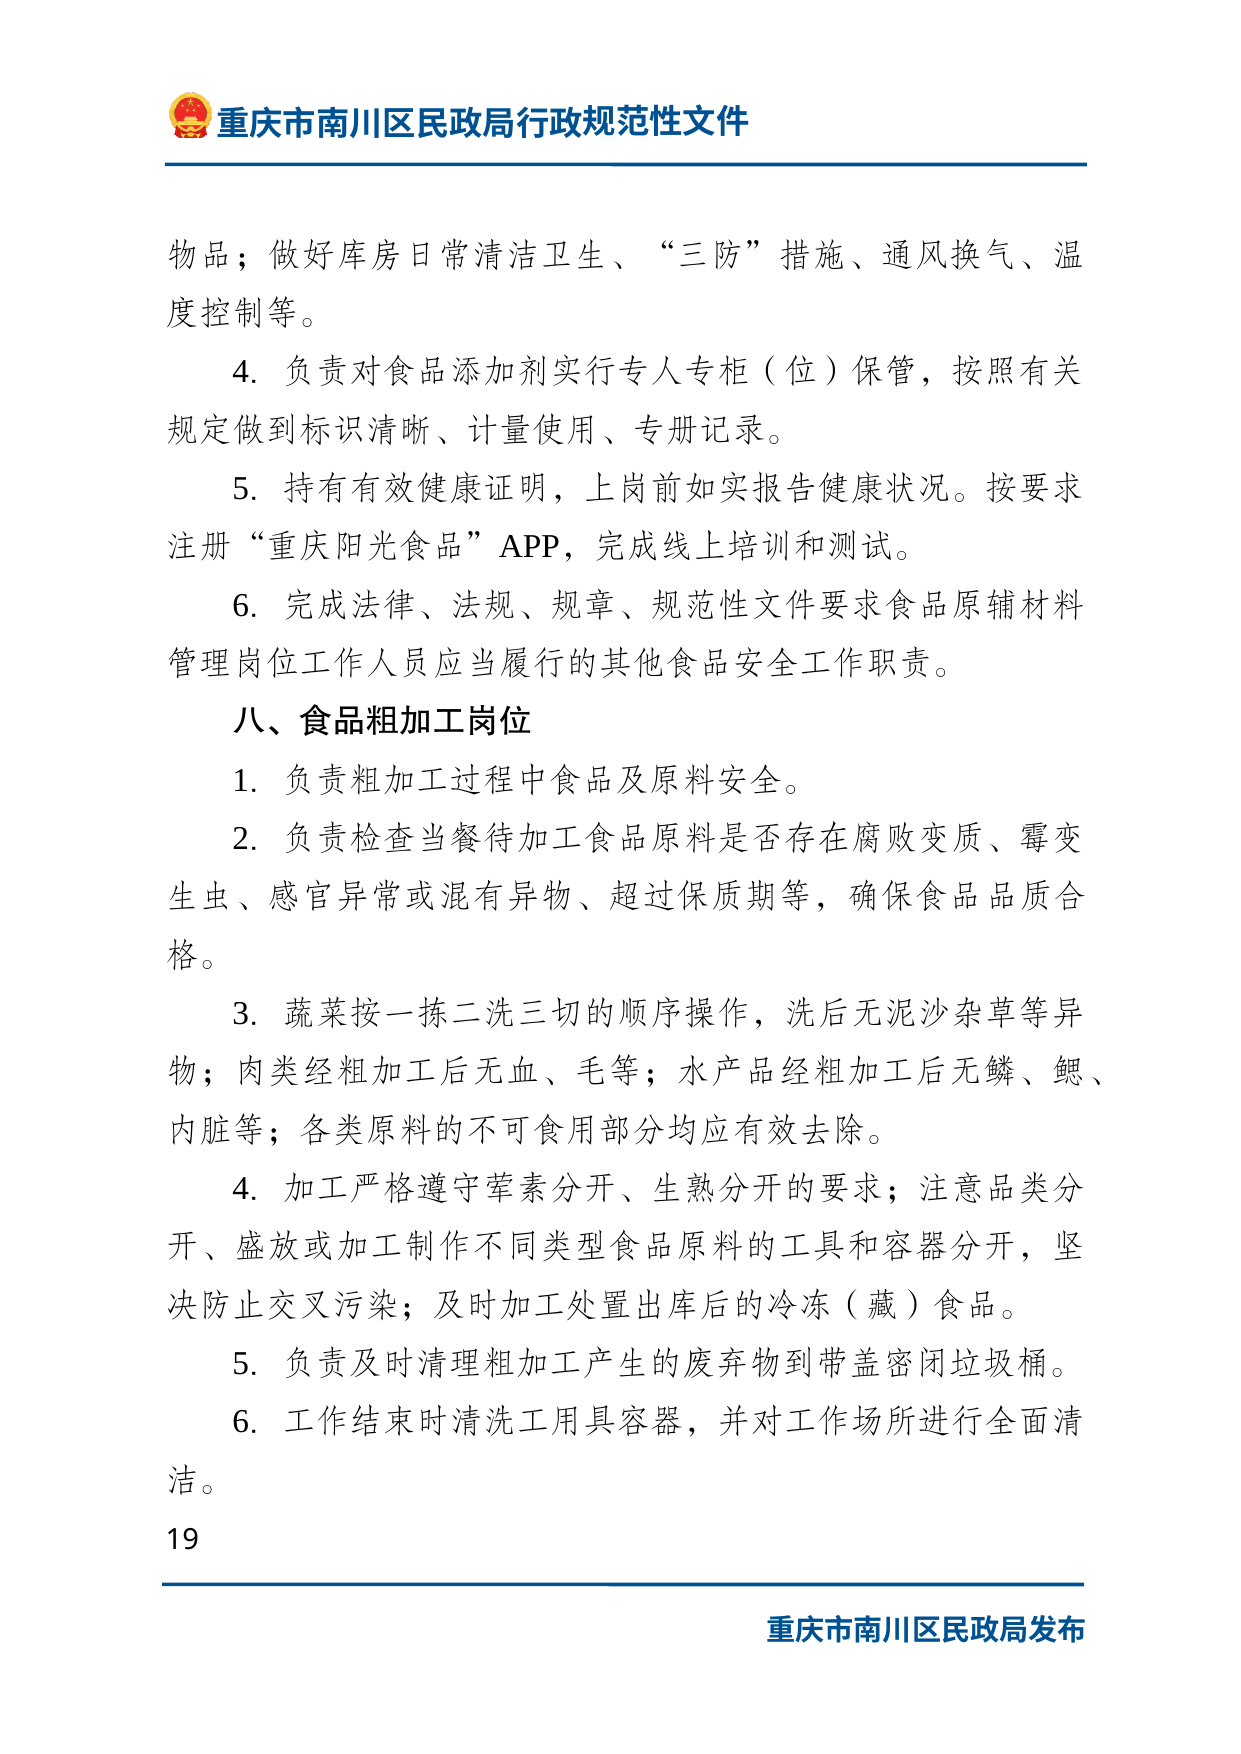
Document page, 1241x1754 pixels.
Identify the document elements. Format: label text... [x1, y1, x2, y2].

text 6．完成法律、法规、规章、规范性文件要求食品原辅材料管理岗位工作人员应当履行的其他食品安全工作职责。 [165, 569, 1087, 686]
text 八、食品粗加工岗位 [165, 686, 1087, 744]
text 1．负责粗加工过程中食品及原料安全。 [165, 744, 1087, 803]
text 5．负责及时清理粗加工产生的废弃物到带盖密闭垃圾桶。 [165, 1328, 1087, 1386]
text 4．负责对食品添加剂实行专人专柜（位）保管，按照有关规定做到标识清晰、计量使用、专册记录。 [165, 336, 1087, 453]
text 5．持有有效健康证明，上岗前如实报告健康状况。按要求注册“重庆阳光食品”APP，完成线上培训和测试。 [165, 453, 1087, 569]
text 4．加工严格遵守荤素分开、生熟分开的要求；注意品类分开、盛放或加工制作不同类型食品原料的工具和容器分开，坚决防止交叉污染；及时加工处置出库后的冷冻（藏）食品。 [165, 1153, 1087, 1328]
text 3．蔬菜按一拣二洗三切的顺序操作，洗后无泥沙杂草等异物；肉类经粗加工后无血、毛等；水产品经粗加工后无鳞、鳃、内脏等；各类原料的不可食用部分均应有效去除。 [165, 978, 1087, 1153]
text 6．工作结束时清洗工用具容器，并对工作场所进行全面清洁。 [165, 1386, 1087, 1503]
text 2．负责检查当餐待加工食品原料是否存在腐败变质、霉变生虫、感官异常或混有异物、超过保质期等，确保食品品质合格。 [165, 803, 1087, 978]
picture [165, 90, 216, 142]
text 3．负责按照保证食品安全的要求贮存食品并标识，及时清理变质或者超过保质期的食品；不在食品库房存放有毒、有害物品；做好库房日常清洁卫生、“三防”措施、通风换气、温度控制等。 [165, 219, 1087, 336]
